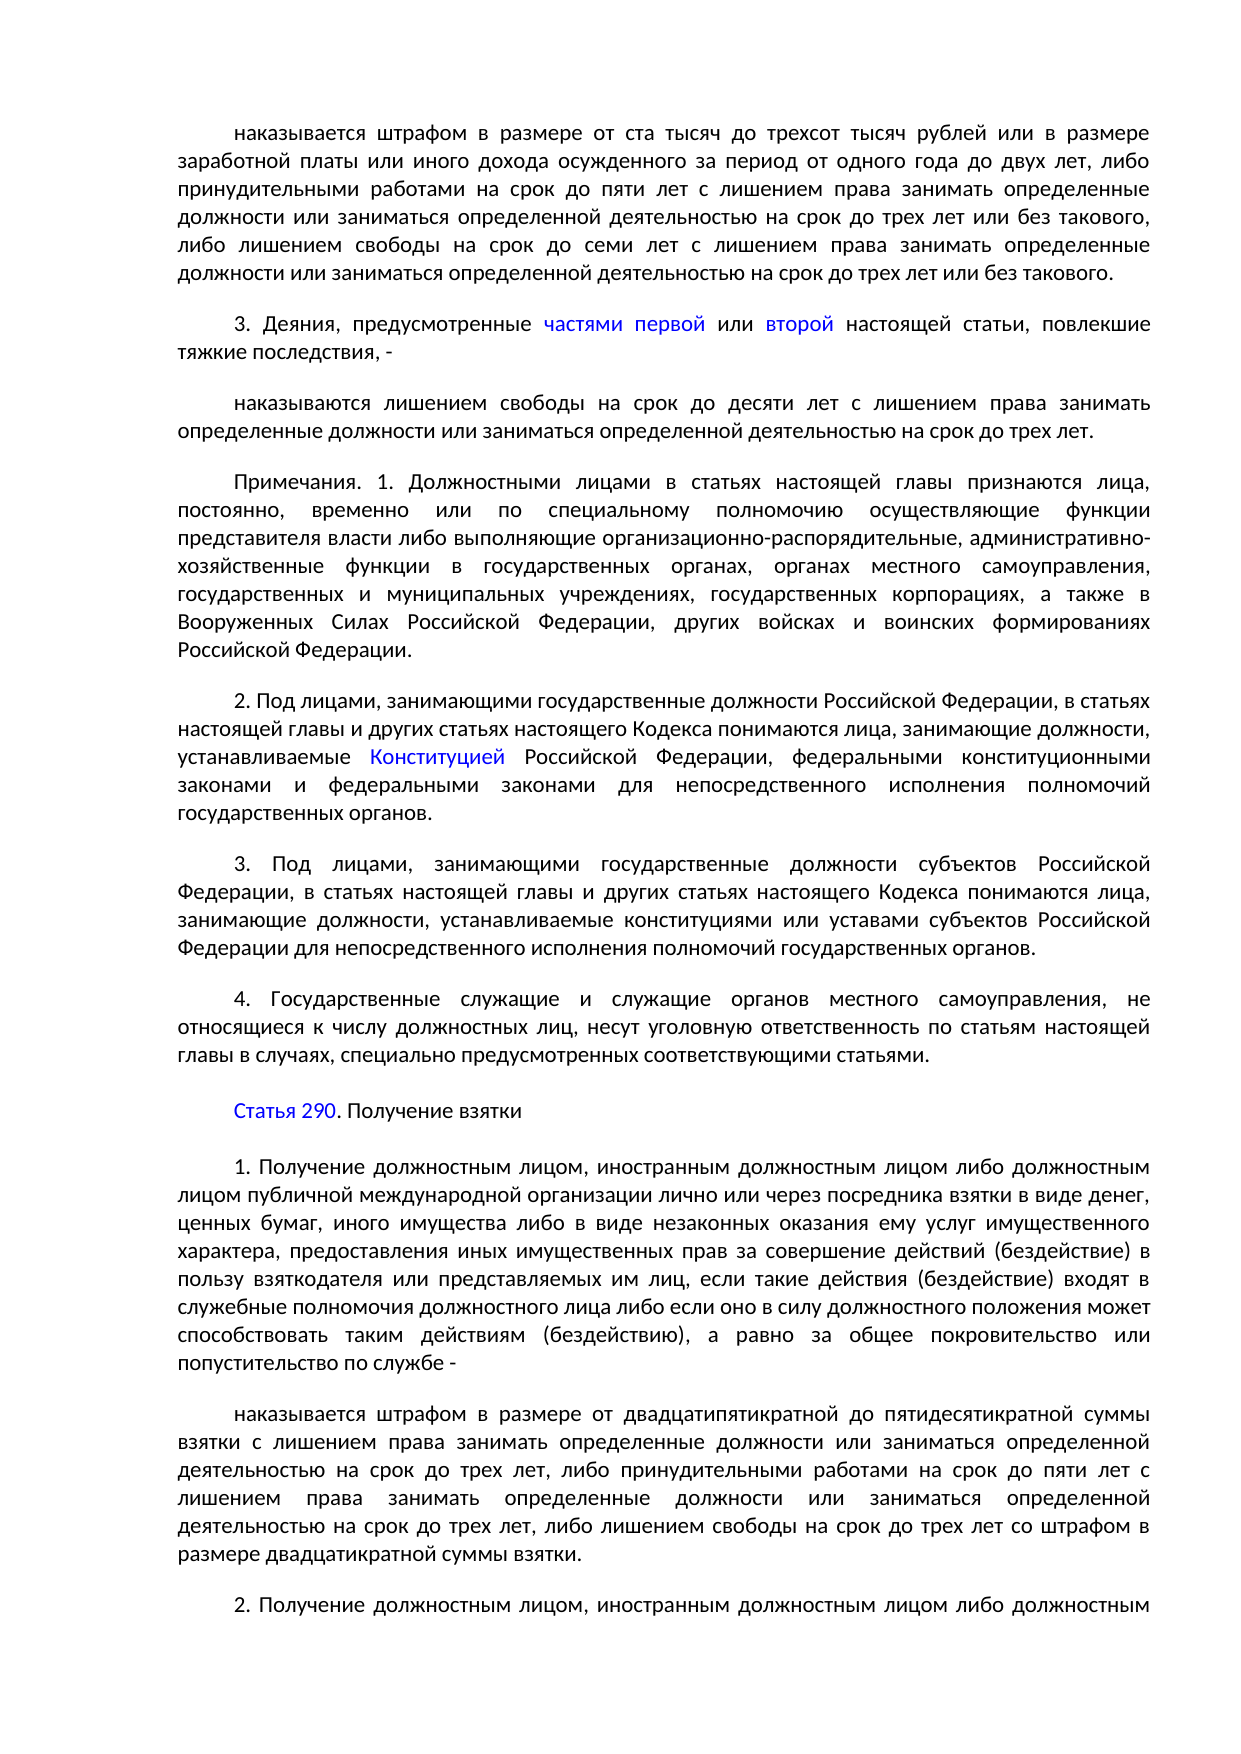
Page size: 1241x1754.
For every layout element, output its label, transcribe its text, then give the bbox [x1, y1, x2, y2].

text наказывается штрафом в размере от ста тысяч до трехсот тысяч рублей или в размере заработной платы или иного дохода осужденного за период от одного года до двух лет, либо принудительными работами на срок до пяти лет с лишением права занимать определенные должности или заниматься определенной деятельностью на срок до трех лет или без такового, либо лишением свободы на срок до семи лет с лишением права занимать определенные должности или заниматься определенной деятельностью на срок до трех лет или без такового. [177, 118, 1152, 286]
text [177, 1590, 1152, 1618]
text Примечания. 1. Должностными лицами в статьях настоящей главы признаются лица, постоянно, временно или по специальному полномочию осуществляющие функции представителя власти либо выполняющие организационно-распорядительные, административно-хозяйственные функции в государственных органах, органах местного самоуправления, государственных и муниципальных учреждениях, государственных корпорациях, а также в Вооруженных Силах Российской Федерации, других войсках и воинских формированиях Российской Федерации. [177, 467, 1152, 663]
text Статья 290. Получение взятки [177, 1096, 1152, 1124]
text 2. Под лицами, занимающими государственные должности Российской Федерации, в статьях настоящей главы и других статьях настоящего Кодекса понимаются лица, занимающие должности, устанавливаемые Конституцией Российской Федерации, федеральными конституционными законами и федеральными законами для непосредственного исполнения полномочий государственных органов. [177, 686, 1152, 826]
text 4. Государственные служащие и служащие органов местного самоуправления, не относящиеся к числу должностных лиц, несут уголовную ответственность по статьям настоящей главы в случаях, специально предусмотренных соответствующими статьями. [177, 984, 1152, 1068]
text наказываются лишением свободы на срок до десяти лет с лишением права занимать определенные должности или заниматься определенной деятельностью на срок до трех лет. [177, 388, 1152, 444]
text 1. Получение должностным лицом, иностранным должностным лицом либо должностным лицом публичной международной организации лично или через посредника взятки в виде денег, ценных бумаг, иного имущества либо в виде незаконных оказания ему услуг имущественного характера, предоставления иных имущественных прав за совершение действий (бездействие) в пользу взяткодателя или представляемых им лиц, если такие действия (бездействие) входят в служебные полномочия должностного лица либо если оно в силу должностного положения может способствовать таким действиям (бездействию), а равно за общее покровительство или попустительство по службе - [177, 1152, 1152, 1376]
text 3. Под лицами, занимающими государственные должности субъектов Российской Федерации, в статьях настоящей главы и других статьях настоящего Кодекса понимаются лица, занимающие должности, устанавливаемые конституциями или уставами субъектов Российской Федерации для непосредственного исполнения полномочий государственных органов. [177, 849, 1152, 961]
text наказывается штрафом в размере от двадцатипятикратной до пятидесятикратной суммы взятки с лишением права занимать определенные должности или заниматься определенной деятельностью на срок до трех лет, либо принудительными работами на срок до пяти лет с лишением права занимать определенные должности или заниматься определенной деятельностью на срок до трех лет, либо лишением свободы на срок до трех лет со штрафом в размере двадцатикратной суммы взятки. [177, 1399, 1152, 1567]
text 3. Деяния, предусмотренные частями первой или второй настоящей статьи, повлекшие тяжкие последствия, - [177, 309, 1152, 365]
